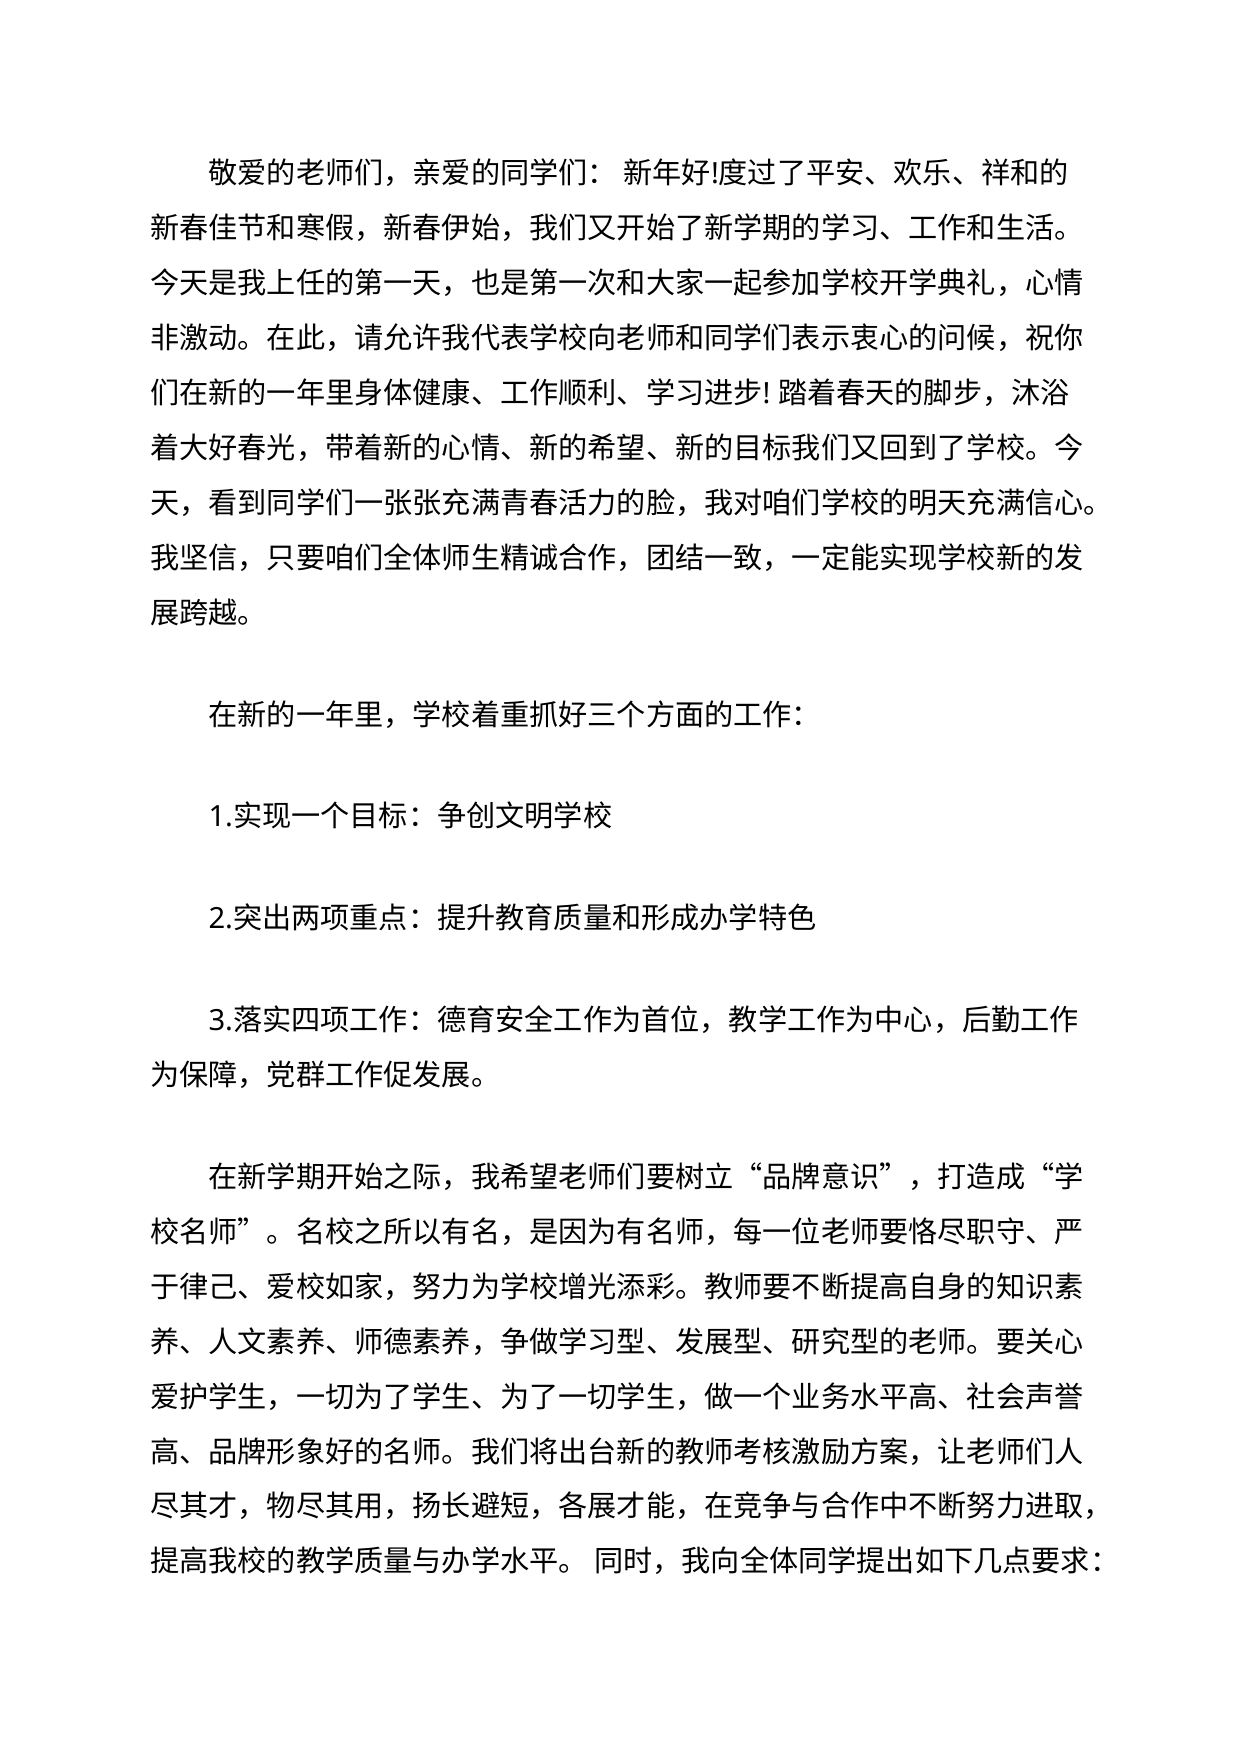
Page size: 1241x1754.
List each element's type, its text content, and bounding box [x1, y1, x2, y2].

text 3.落实四项工作：德育安全工作为首位，教学工作为中心，后勤工作为保障，党群工作促发展。 [150, 997, 1090, 1094]
text 2.突出两项重点：提升教育质量和形成办学特色 [150, 895, 1090, 937]
text 敬爱的老师们，亲爱的同学们： 新年好!度过了平安、欢乐、祥和的新春佳节和寒假，新春伊始，我们又开始了新学期的学习、工作和生活。今天是我上任的第一天，也是第一次和大家一起参加学校开学典礼，心情非激动。在此，请允许我代表学校向老师和同学们表示衷心的问候，祝你们在新的一年里身体健康、工作顺利、学习进步! 踏着春天的脚步，沐浴着大好春光，带着新的心情、新的希望、新的目标我们又回到了学校。今天，看到同学们一张张充满青春活力的脸，我对咱们学校的明天充满信心。我坚信，只要咱们全体师生精诚合作，团结一致，一定能实现学校新的发展跨越。 [150, 150, 1090, 632]
text 在新学期开始之际，我希望老师们要树立“品牌意识”，打造成“学校名师”。名校之所以有名，是因为有名师，每一位老师要恪尽职守、严于律己、爱校如家，努力为学校增光添彩。教师要不断提高自身的知识素养、人文素养、师德素养，争做学习型、发展型、研究型的老师。要关心爱护学生，一切为了学生、为了一切学生，做一个业务水平高、社会声誉高、品牌形象好的名师。我们将出台新的教师考核激励方案，让老师们人尽其才，物尽其用，扬长避短，各展才能，在竞争与合作中不断努力进取，提高我校的教学质量与办学水平。 同时，我向全体同学提出如下几点要求： [150, 1154, 1090, 1580]
text 在新的一年里，学校着重抓好三个方面的工作： [150, 691, 1090, 733]
text 1.实现一个目标：争创文明学校 [150, 793, 1090, 835]
